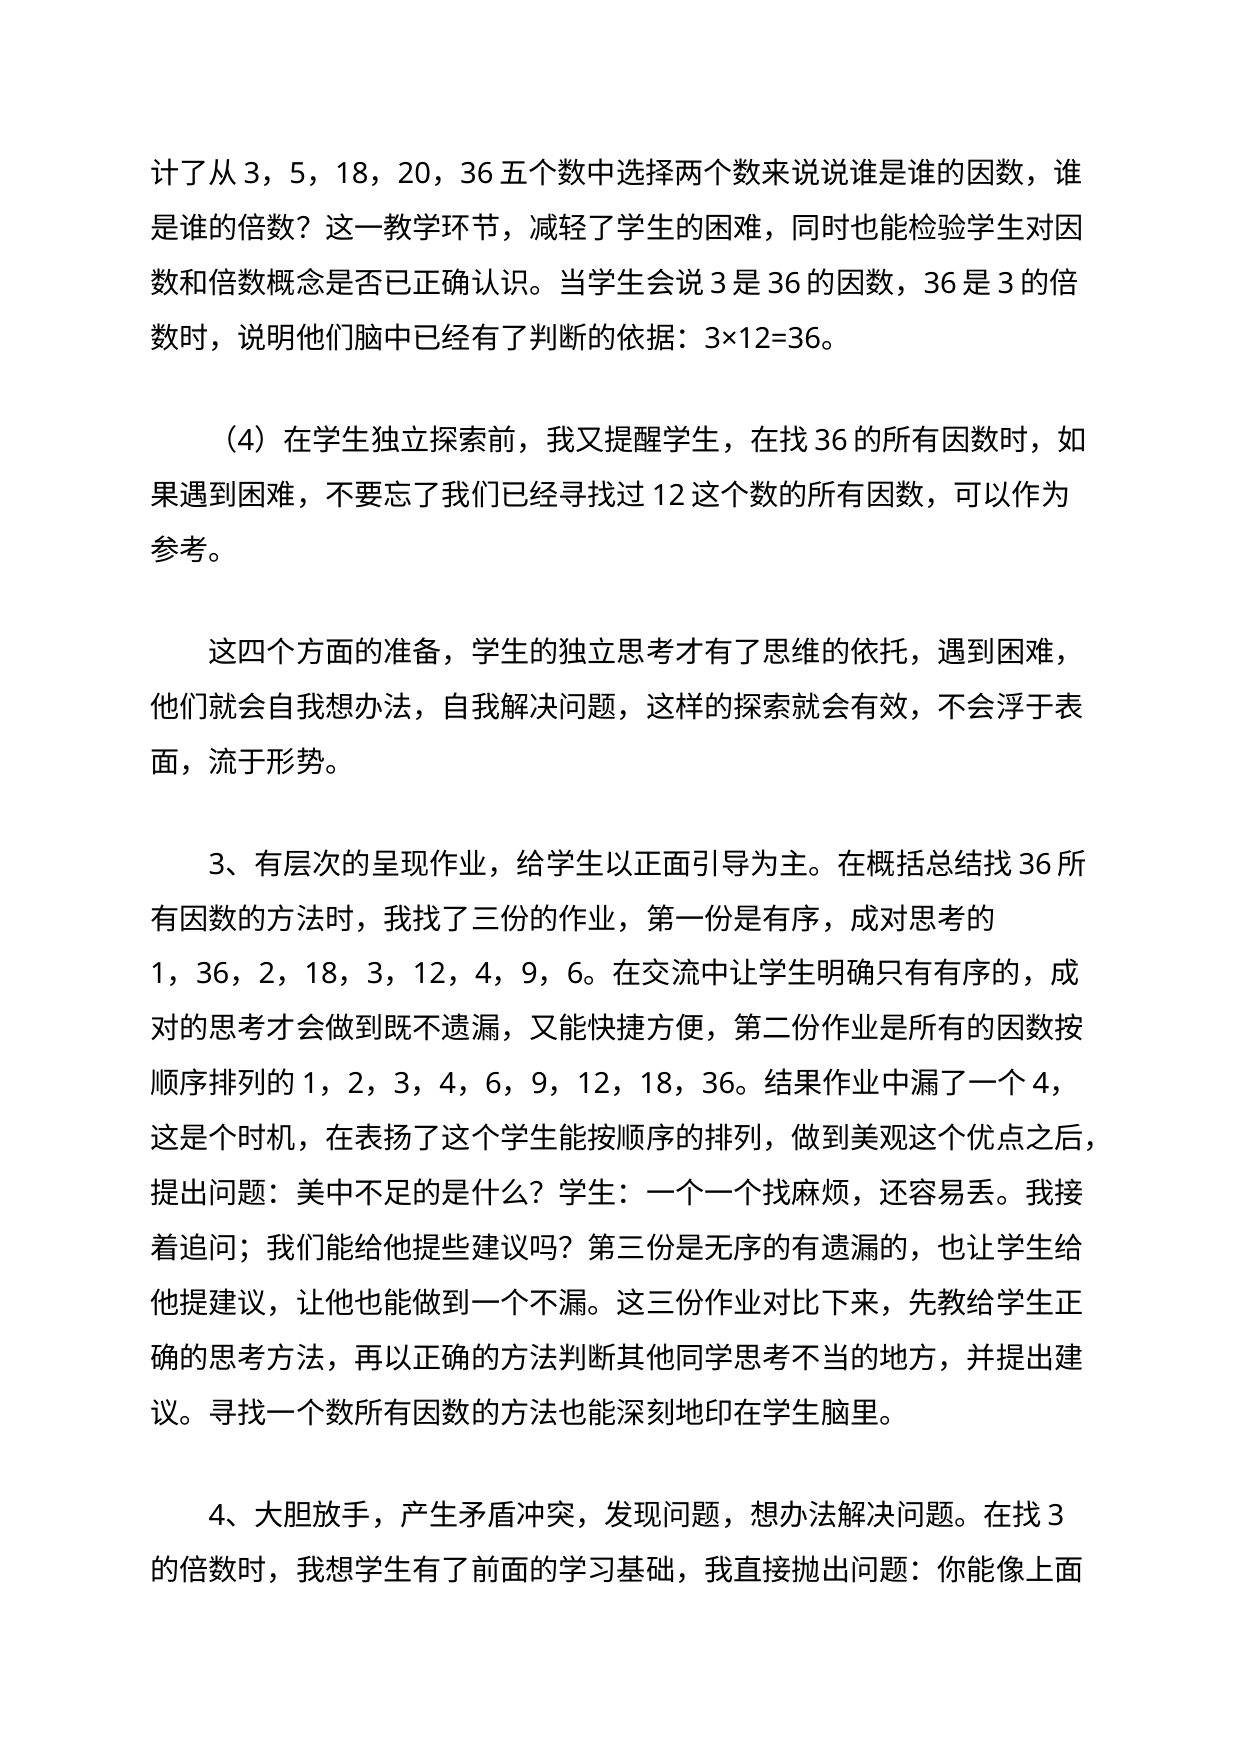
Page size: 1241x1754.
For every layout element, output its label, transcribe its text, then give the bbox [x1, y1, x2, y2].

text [150, 1491, 1090, 1588]
text 这四个方面的准备，学生的独立思考才有了思维的依托，遇到困难，他们就会自我想办法，自我解决问题，这样的探索就会有效，不会浮于表面，流于形势。 [150, 629, 1090, 781]
text 3、有层次的呈现作业，给学生以正面引导为主。在概括总结找36所有因数的方法时，我找了三份的作业，第一份是有序，成对思考的1，36，2，18，3，12，4，9，6。在交流中让学生明确只有有序的，成对的思考才会做到既不遗漏，又能快捷方便，第二份作业是所有的因数按顺序排列的1，2，3，4，6，9，12，18，36。结果作业中漏了一个4，这是个时机，在表扬了这个学生能按顺序的排列，做到美观这个优点之后，提出问题：美中不足的是什么？学生：一个一个找麻烦，还容易丢。我接着追问；我们能给他提些建议吗？第三份是无序的有遗漏的，也让学生给他提建议，让他也能做到一个不漏。这三份作业对比下来，先教给学生正确的思考方法，再以正确的方法判断其他同学思考不当的地方，并提出建议。寻找一个数所有因数的方法也能深刻地印在学生脑里。 [150, 840, 1090, 1432]
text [150, 150, 1090, 357]
text （4）在学生独立探索前，我又提醒学生，在找36的所有因数时，如果遇到困难，不要忘了我们已经寻找过12这个数的所有因数，可以作为参考。 [150, 417, 1090, 569]
